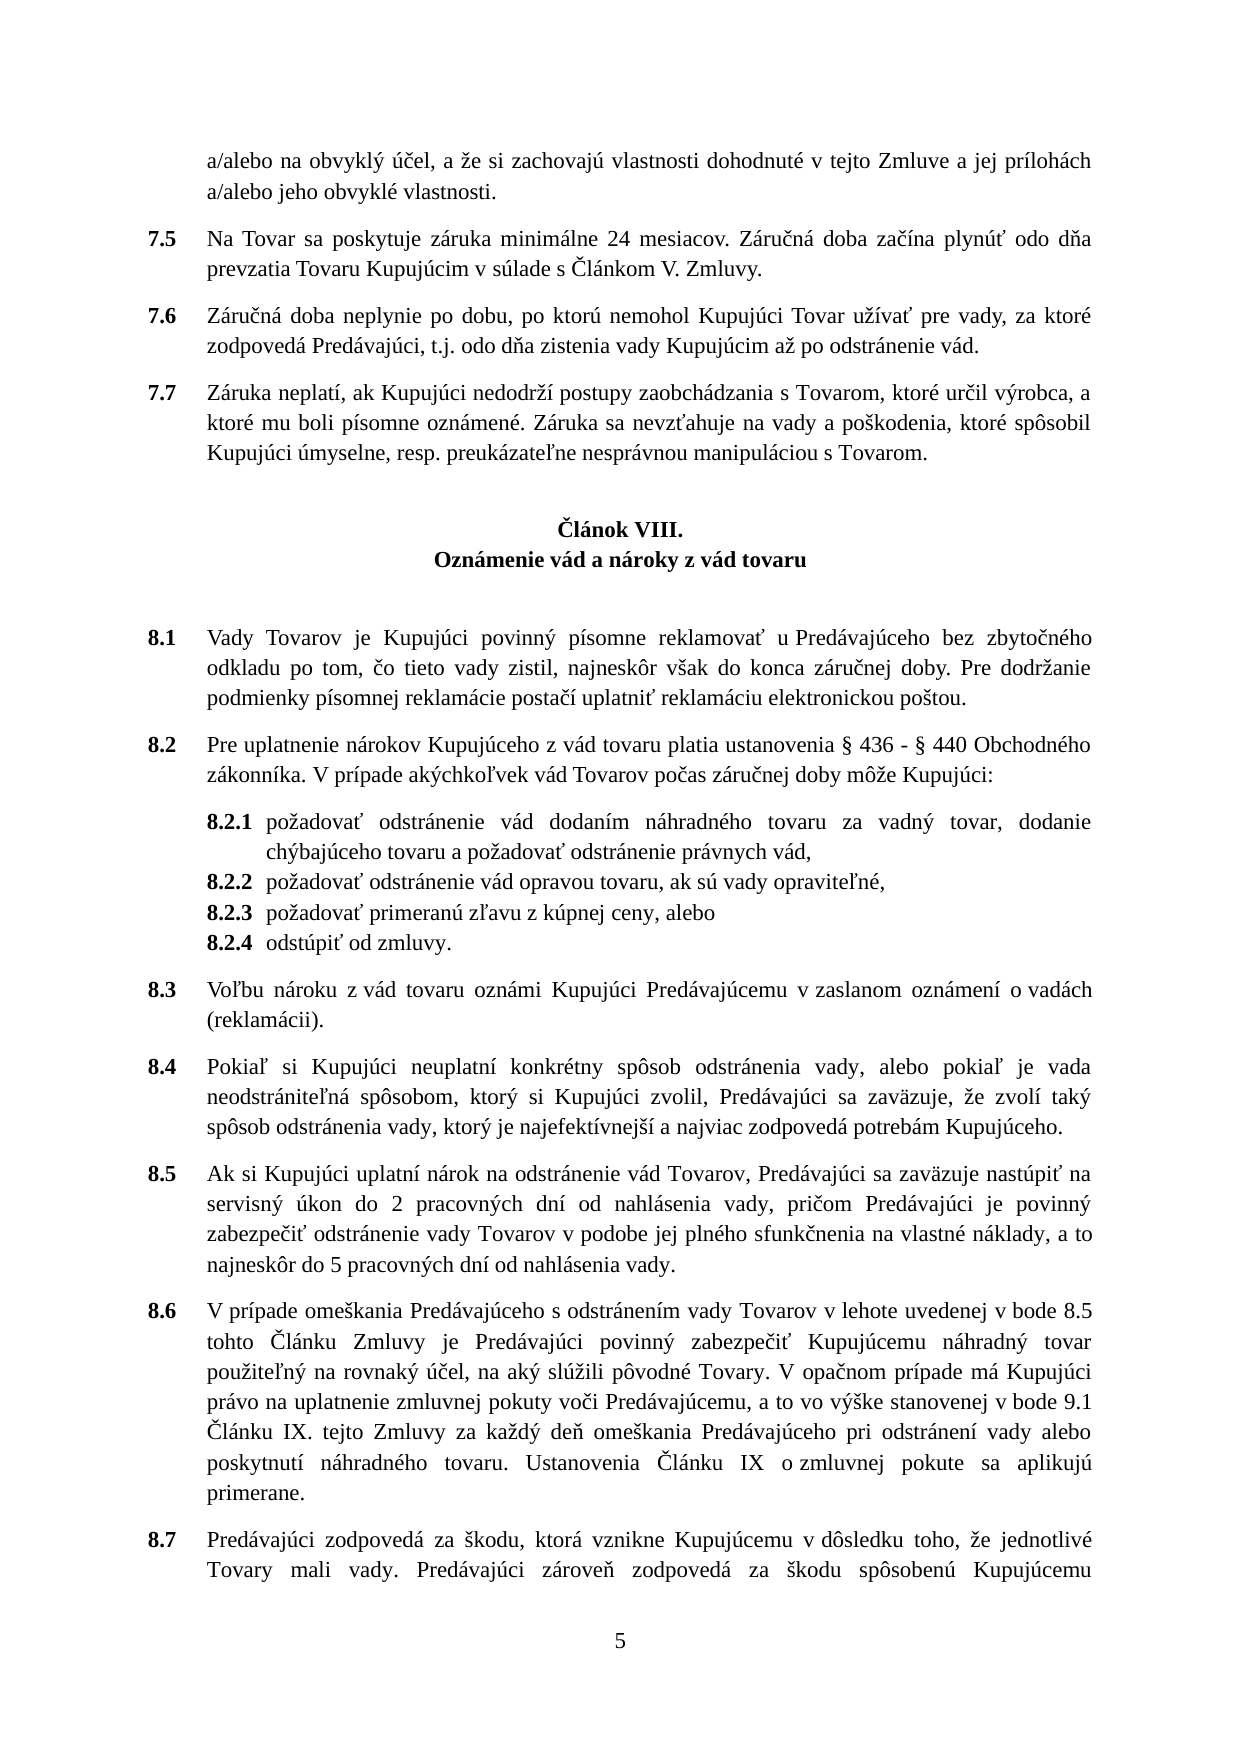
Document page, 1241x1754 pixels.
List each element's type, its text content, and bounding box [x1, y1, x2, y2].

list Záručná doba neplynie po dobu, po ktorú nemohol Kupujúci Tovar užívať pre vady, za ktoré zodpovedá Predávajúci, t.j. odo dňa zistenia vady Kupujúcim až po odstránenie vád. [148, 302, 1093, 358]
list Na Tovar sa poskytuje záruka minimálne 24 mesiacov. Záručná doba začína plynúť odo dňa prevzatia Tovaru Kupujúcim v súlade s Článkom V. Zmluvy. [148, 225, 1093, 281]
list Záruka neplatí, ak Kupujúci nedodrží postupy zaobchádzania s Tovarom, ktoré určil výrobca, a ktoré mu boli písomne oznámené. Záruka sa nevzťahuje na vady a poškodenia, ktoré spôsobil Kupujúci úmyselne, resp. preukázateľne nesprávnou manipuláciou s Tovarom. [148, 379, 1093, 466]
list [148, 1526, 1093, 1582]
list Pre uplatnenie nárokov Kupujúceho z vád tovaru platia ustanovenia § 436 - § 440 Obchodného zákonníka. V prípade akýchkoľvek vád Tovarov počas záručnej doby môže Kupujúci: [148, 731, 1093, 787]
list požadovať odstránenie vád dodaním náhradného tovaru za vadný tovar, dodanie chýbajúceho tovaru a požadovať odstránenie právnych vád, [207, 808, 1093, 864]
list Pokiaľ si Kupujúci neuplatní konkrétny spôsob odstránenia vady, alebo pokiaľ je vada neodstrániteľná spôsobom, ktorý si Kupujúci zvolil, Predávajúci sa zaväzuje, že zvolí taký spôsob odstránenia vady, ktorý je najefektívnejší a najviac zodpovedá potrebám Kupujúceho. [148, 1053, 1093, 1139]
list požadovať primeranú zľavu z kúpnej ceny, alebo [207, 899, 1093, 925]
list Vady Tovarov je Kupujúci povinný písomne reklamovať u Predávajúceho bez zbytočného odkladu po tom, čo tieto vady zistil, najneskôr však do konca záručnej doby. Pre dodržanie podmienky písomnej reklamácie postačí uplatniť reklamáciu elektronickou poštou. [148, 624, 1093, 710]
list Ak si Kupujúci uplatní nárok na odstránenie vád Tovarov, Predávajúci sa zaväzuje nastúpiť na servisný úkon do 2 pracovných dní od nahlásenia vady, pričom Predávajúci je povinný zabezpečiť odstránenie vady Tovarov v podobe jej plného sfunkčnenia na vlastné náklady, a to najneskôr do 5 pracovných dní od nahlásenia vady. [148, 1160, 1093, 1277]
list V prípade omeškania Predávajúceho s odstránením vady Tovarov v lehote uvedenej v bode 8.5 tohto Článku Zmluvy je Predávajúci povinný zabezpečiť Kupujúcemu náhradný tovar použiteľný na rovnaký účel, na aký slúžili pôvodné Tovary. V opačnom prípade má Kupujúci právo na uplatnenie zmluvnej pokuty voči Predávajúcemu, a to vo výške stanovenej v bode 9.1 Článku IX. tejto Zmluvy za každý deň omeškania Predávajúceho pri odstránení vady alebo poskytnutí náhradného tovaru. Ustanovenia Článku IX o zmluvnej pokute sa aplikujú primerane. [148, 1298, 1093, 1505]
list požadovať odstránenie vád opravou tovaru, ak sú vady opraviteľné, [207, 868, 1093, 895]
list odstúpiť od zmluvy. [207, 929, 1093, 955]
text Článok VIII. [148, 516, 1093, 543]
text Oznámenie vád a nároky z vád tovaru [148, 547, 1093, 573]
list Voľbu nároku z vád tovaru oznámi Kupujúci Predávajúcemu v zaslanom oznámení o vadách (reklamácii). [148, 976, 1093, 1032]
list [148, 148, 1093, 204]
